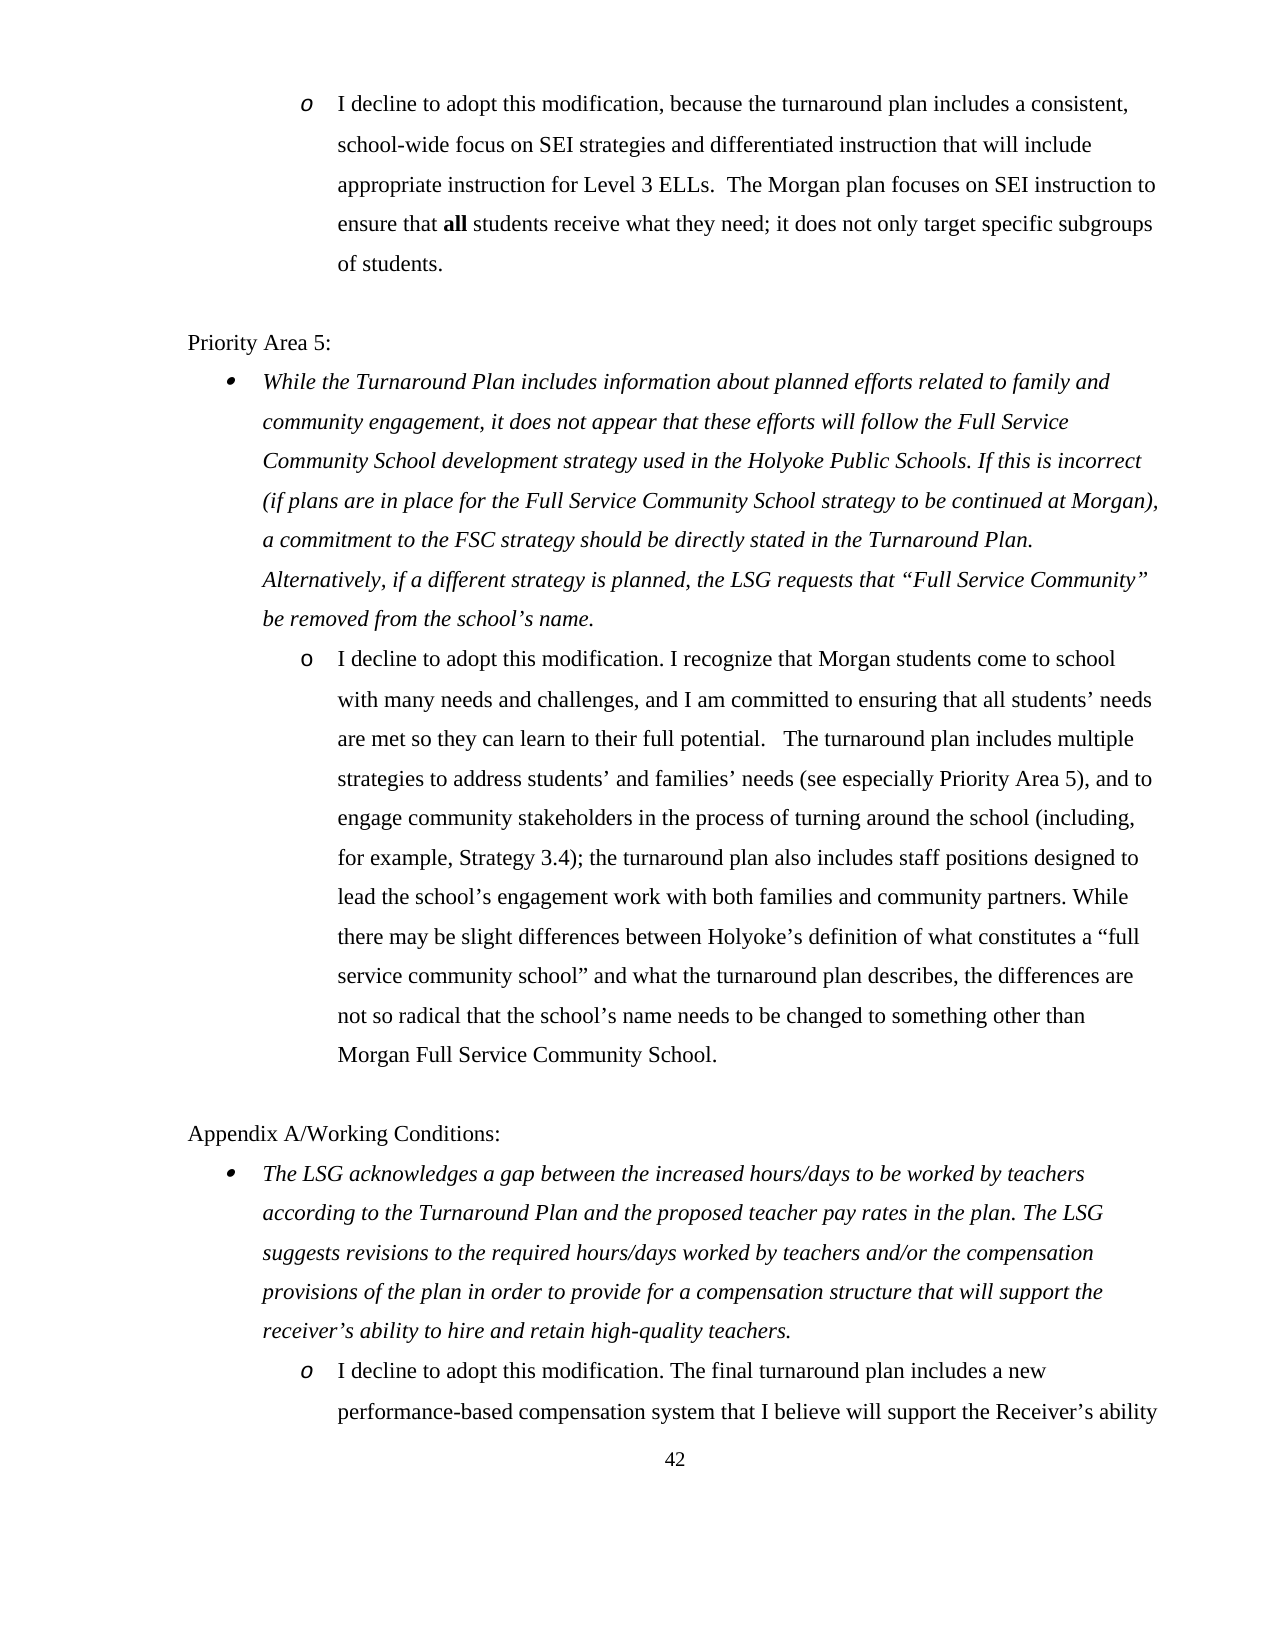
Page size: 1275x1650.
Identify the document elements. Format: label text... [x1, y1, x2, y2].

list I decline to adopt this modification, because the turnaround plan includes a consistent, school-wide focus on SEI strategies and differentiated instruction that will include appropriate instruction for Level 3 ELLs. The Morgan plan focuses on SEI instruction to ensure that all students receive what they need; it does not only target specific subgroups of students. [300, 90, 1162, 276]
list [300, 1357, 1162, 1425]
text Priority Area 5: [187, 329, 1162, 355]
list I decline to adopt this modification. I recognize that Morgan students come to school with many needs and challenges, and I am committed to ensuring that all students’ needs are met so they can learn to their full potential. The turnaround plan includes multiple strategies to address students’ and families’ needs (see especially Priority Area 5), and to engage community stakeholders in the process of turning around the school (including, for example, Strategy 3.4); the turnaround plan also includes staff positions designed to lead the school’s engagement work with both families and community partners. While there may be slight differences between Holyoke’s definition of what constitutes a “full service community school” and what the turnaround plan describes, the differences are not so radical that the school’s name needs to be changed to something other than Morgan Full Service Community School. [300, 644, 1162, 1068]
list While the Turnaround Plan includes information about planned efforts related to family and community engagement, it does not appear that these efforts will follow the Full Service Community School development strategy used in the Holyoke Public Schools. If this is incorrect (if plans are in place for the Full Service Community School strategy to be continued at Morgan), a commitment to the FSC strategy should be directly stated in the Turnaround Plan. Alternatively, if a different strategy is planned, the LSG requests that “Full Service Community” be removed from the school’s name. [225, 368, 1162, 631]
text Appendix A/Working Conditions: [187, 1120, 1162, 1147]
list The LSG acknowledges a gap between the increased hours/days to be worked by teachers according to the Turnaround Plan and the proposed teacher pay rates in the plan. The LSG suggests revisions to the required hours/days worked by teachers and/or the compensation provisions of the plan in order to provide for a compensation structure that will support the receiver’s ability to hire and retain high-quality teachers. [225, 1160, 1162, 1344]
